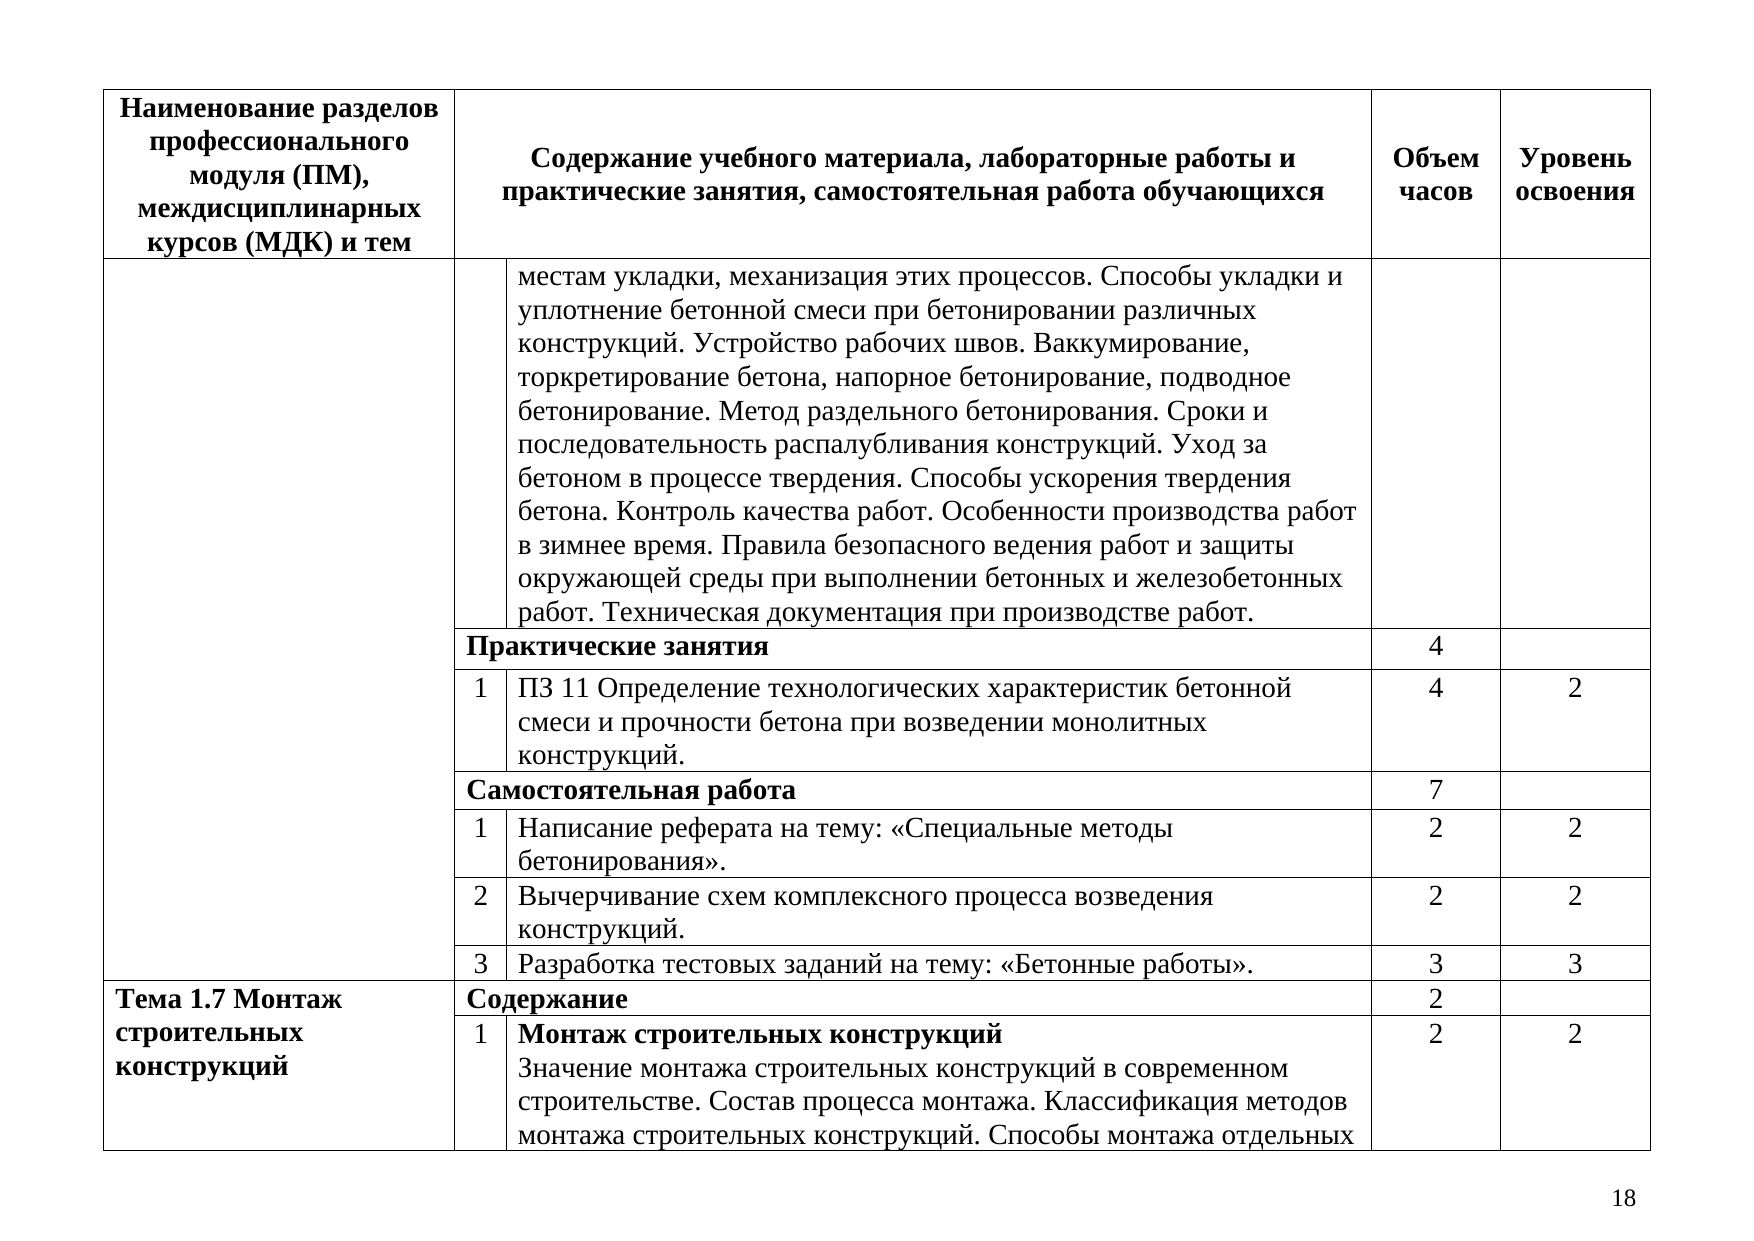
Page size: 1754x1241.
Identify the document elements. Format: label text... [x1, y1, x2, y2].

table_header Содержание учебного материала, лабораторные работы и практические занятия, самостоятельная работа обучающихся [455, 90, 1371, 257]
table_cell 2 [1501, 1016, 1650, 1150]
table_cell Тема 1.7 Монтаж строительных конструкций [104, 981, 454, 1150]
table_cell ПЗ 11 Определение технологических характеристик бетонной смеси и прочности бетона при возведении монолитных конструкций. [507, 670, 1371, 771]
table_cell 2 [1372, 259, 1500, 627]
table_header Уровень освоения [1501, 90, 1650, 257]
table_cell Разработка тестовых заданий на тему: «Бетонные работы». [507, 946, 1371, 980]
table_cell 2 [1501, 670, 1650, 771]
table_cell Практические занятия [455, 629, 1371, 669]
table_cell 2 [1372, 1016, 1500, 1150]
table_cell 2 [1501, 259, 1650, 627]
table_cell 1 [455, 1016, 506, 1150]
table_cell 2 [1372, 878, 1500, 945]
table_cell Содержание [455, 981, 1371, 1015]
table_cell 2 [1501, 878, 1650, 945]
table_cell 2 [1372, 981, 1500, 1015]
table_cell 4 [1372, 670, 1500, 771]
table_cell 2 [1372, 810, 1500, 877]
table_header Наименование разделов профессионального модуля (ПМ), междисциплинарных курсов (МДК) и тем [104, 90, 454, 257]
table_cell 3 [1501, 946, 1650, 980]
table_cell 2 [455, 259, 506, 627]
table_cell 1 [455, 670, 506, 771]
table_cell 3 [1372, 946, 1500, 980]
table_cell 7 [1372, 772, 1500, 809]
table_cell 4 [1372, 629, 1500, 669]
table_cell 3 [455, 946, 506, 980]
table_cell 1 [455, 810, 506, 877]
table_cell [1501, 629, 1650, 669]
table_cell 2 [455, 878, 506, 945]
table_cell Вычерчивание схем комплексного процесса возведения конструкций. [507, 878, 1371, 945]
table_cell Самостоятельная работа [455, 772, 1371, 809]
table_cell 2 [1501, 810, 1650, 877]
table_header Объем часов [1372, 90, 1500, 257]
table_cell [1501, 772, 1650, 809]
table_cell [1501, 981, 1650, 1015]
table_cell Написание реферата на тему: «Специальные методы бетонирования». [507, 810, 1371, 877]
